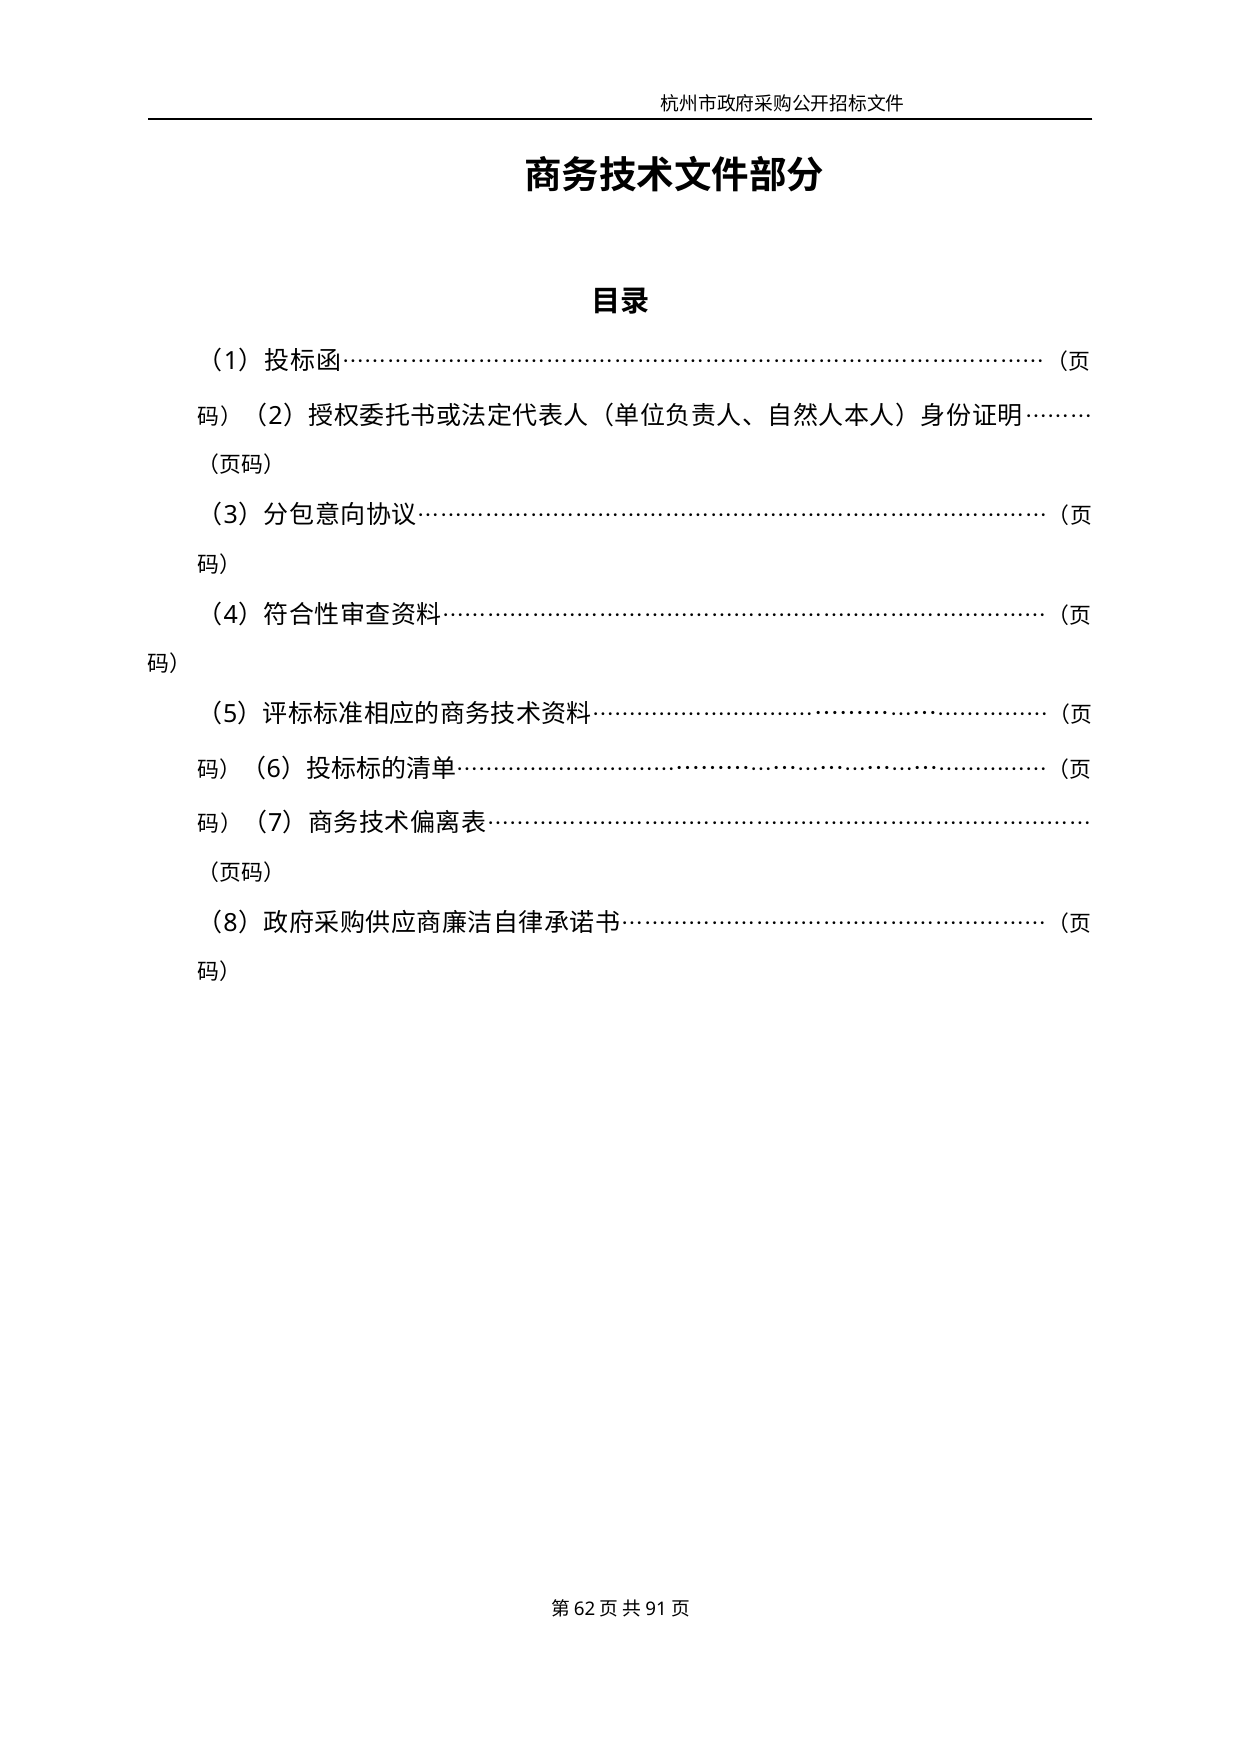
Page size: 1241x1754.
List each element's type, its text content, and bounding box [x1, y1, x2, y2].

text 商务技术文件部分 [148, 145, 1049, 199]
text （5）评标标准相应的商务技术资料……………………………………………………（页码）（6）投标标的清单……………………………………………………………………（页码）（7）商务技术偏离表………………………………………………………………………（页码） [198, 694, 1092, 886]
text （8）政府采购供应商廉洁自律承诺书…………………………………………………（页码） [198, 902, 1092, 986]
text （1）投标函…………………………………………………………………………………（页码）（2）授权委托书或法定代表人（单位负责人、自然人本人）身份证明………（页码） [198, 341, 1092, 479]
text （3）分包意向协议…………………………………………………………………………（页码） [198, 495, 1092, 578]
text 目录 [148, 277, 1092, 320]
text （4）符合性审查资料………………………………………………………………………（页码） [148, 594, 1092, 678]
